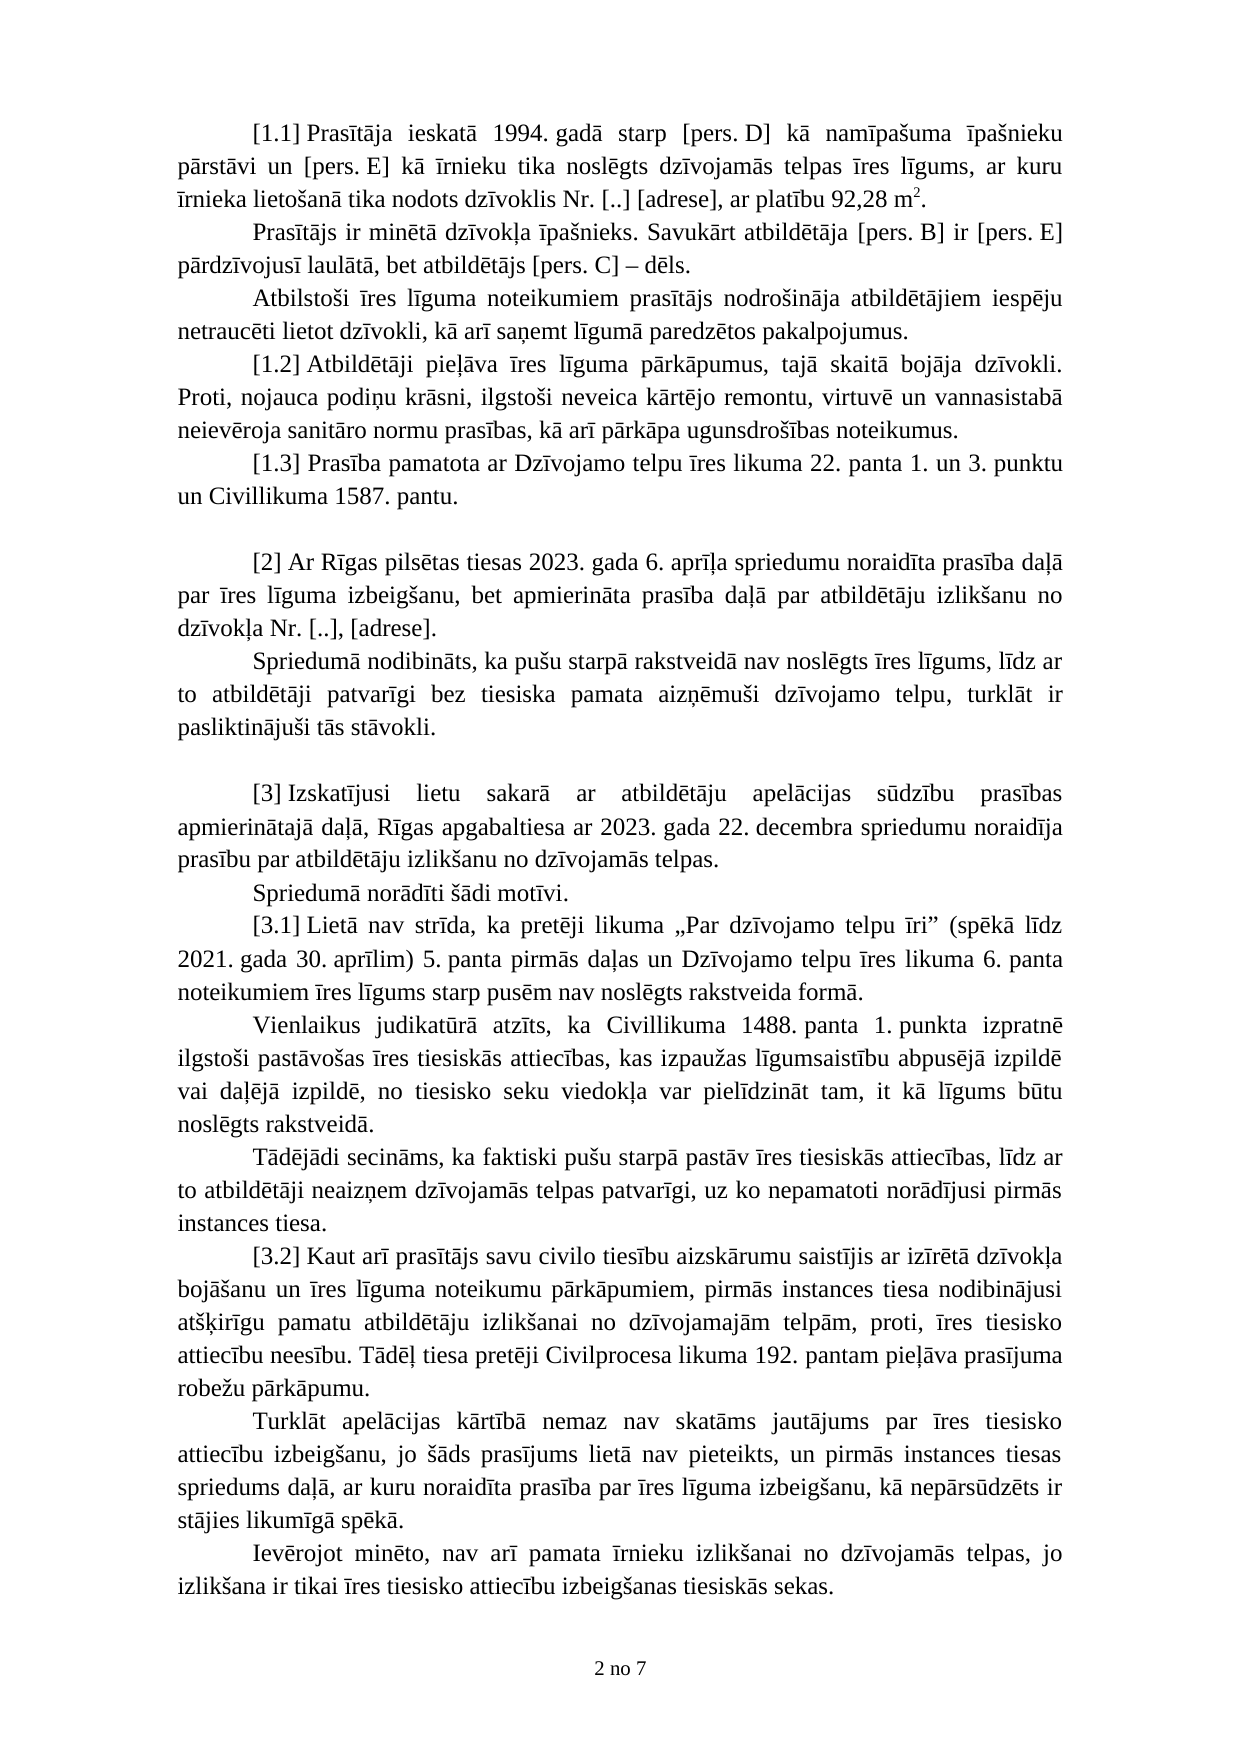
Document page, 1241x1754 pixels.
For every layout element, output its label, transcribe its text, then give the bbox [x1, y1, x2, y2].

text [1.2] Atbildētāji pieļāva īres līguma pārkāpumus, tajā skaitā bojāja dzīvokli. Proti, nojauca podiņu krāsni, ilgstoši neveica kārtējo remontu, virtuvē un vannasistabā neievēroja sanitāro normu prasības, kā arī pārkāpa ugunsdrošības noteikumus. [177, 349, 1063, 444]
text Prasītājs ir minētā dzīvokļa īpašnieks. Savukārt atbildētāja [pers. B] ir [pers. E] pārdzīvojusī laulātā, bet atbildētājs [pers. C] – dēls. [177, 217, 1063, 279]
text Tādējādi secināms, ka faktiski pušu starpā pastāv īres tiesiskās attiecības, līdz ar to atbildētāji neaizņem dzīvojamās telpas patvarīgi, uz ko nepamatoti norādījusi pirmās instances tiesa. [177, 1142, 1063, 1237]
text Vienlaikus judikatūrā atzīts, ka Civillikuma 1488. panta 1. punkta izpratnē ilgstoši pastāvošas īres tiesiskās attiecības, kas izpaužas līgumsaistību abpusējā izpildē vai daļējā izpildē, no tiesisko seku viedokļa var pielīdzināt tam, it kā līgums būtu noslēgts rakstveidā. [177, 1010, 1063, 1137]
text [3.2] Kaut arī prasītājs savu civilo tiesību aizskārumu saistījis ar izīrētā dzīvokļa bojāšanu un īres līguma noteikumu pārkāpumiem, pirmās instances tiesa nodibinājusi atšķirīgu pamatu atbildētāju izlikšanai no dzīvojamajām telpām, proti, īres tiesisko attiecību neesību. Tādēļ tiesa pretēji Civilprocesa likuma 192. pantam pieļāva prasījuma robežu pārkāpumu. [177, 1241, 1063, 1402]
text [1.1] Prasītāja ieskatā 1994. gadā starp [pers. D] kā namīpašuma īpašnieku pārstāvi un [pers. E] kā īrnieku tika noslēgts dzīvojamās telpas īres līgums, ar kuru īrnieka lietošanā tika nodots dzīvoklis Nr. [..] [adrese], ar platību 92,28 m2. [177, 118, 1063, 213]
text [1.3] Prasība pamatota ar Dzīvojamo telpu īres likuma 22. panta 1. un 3. punktu un Civillikuma 1587. pantu. [177, 448, 1063, 510]
text [3.1] Lietā nav strīda, ka pretēji likuma „Par dzīvojamo telpu īri” (spēkā līdz 2021. gada 30. aprīlim) 5. panta pirmās daļas un Dzīvojamo telpu īres likuma 6. panta noteikumiem īres līgums starp pusēm nav noslēgts rakstveida formā. [177, 911, 1063, 1005]
text [3] Izskatījusi lietu sakarā ar atbildētāju apelācijas sūdzību prasības apmierinātajā daļā, Rīgas apgabaltiesa ar 2023. gada 22. decembra spriedumu noraidīja prasību par atbildētāju izlikšanu no dzīvojamās telpas. [177, 778, 1063, 873]
text [2] Ar Rīgas pilsētas tiesas 2023. gada 6. aprīļa spriedumu noraidīta prasība daļā par īres līguma izbeigšanu, bet apmierināta prasība daļā par atbildētāju izlikšanu no dzīvokļa Nr. [..], [adrese]. [177, 547, 1063, 642]
text Turklāt apelācijas kārtībā nemaz nav skatāms jautājums par īres tiesisko attiecību izbeigšanu, jo šāds prasījums lietā nav pieteikts, un pirmās instances tiesas spriedums daļā, ar kuru noraidīta prasība par īres līguma izbeigšanu, kā nepārsūdzēts ir stājies likumīgā spēkā. [177, 1406, 1063, 1534]
text Spriedumā norādīti šādi motīvi. [177, 878, 1063, 906]
text Spriedumā nodibināts, ka pušu starpā rakstveidā nav noslēgts īres līgums, līdz ar to atbildētāji patvarīgi bez tiesiska pamata aizņēmuši dzīvojamo telpu, turklāt ir pasliktinājuši tās stāvokli. [177, 646, 1063, 741]
text Ievērojot minēto, nav arī pamata īrnieku izlikšanai no dzīvojamās telpas, jo izlikšana ir tikai īres tiesisko attiecību izbeigšanas tiesiskās sekas. [177, 1538, 1063, 1600]
text Atbilstoši īres līguma noteikumiem prasītājs nodrošināja atbildētājiem iespēju netraucēti lietot dzīvokli, kā arī saņemt līgumā paredzētos pakalpojumus. [177, 283, 1063, 345]
